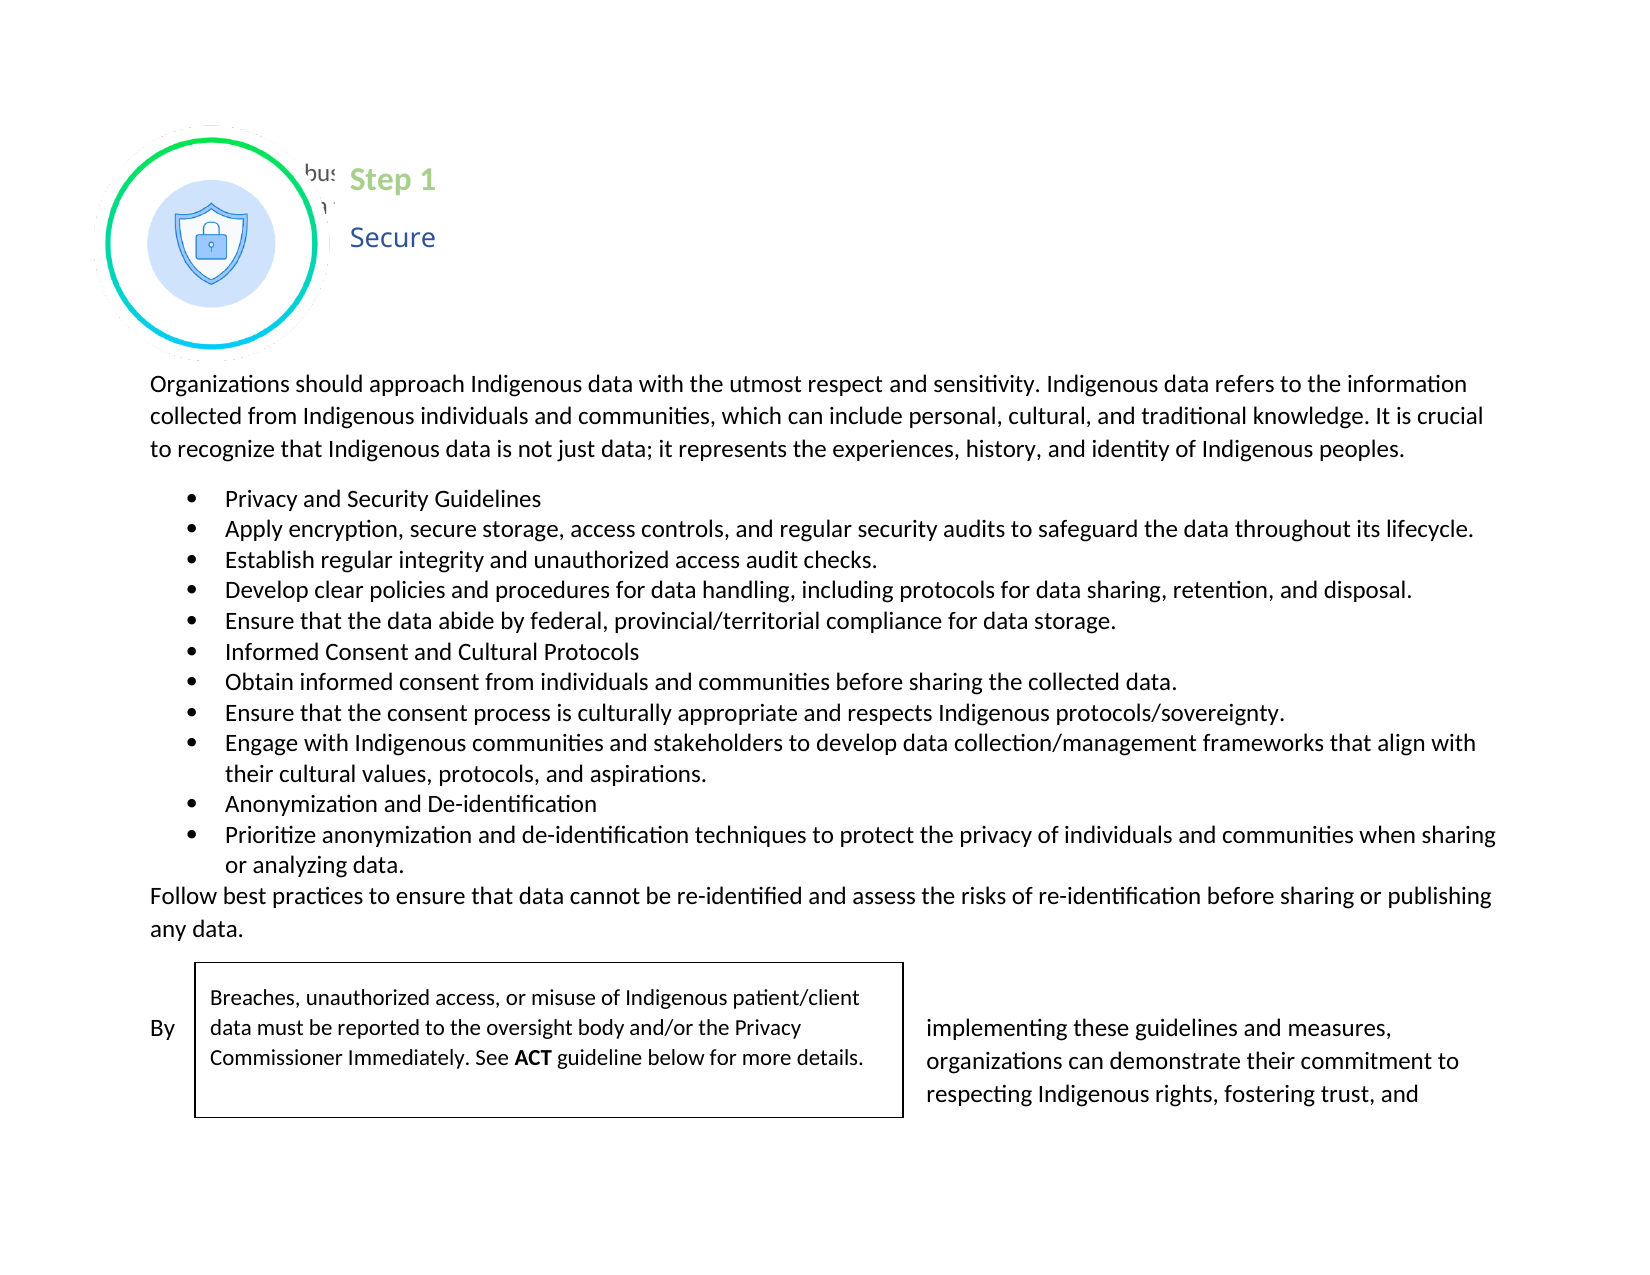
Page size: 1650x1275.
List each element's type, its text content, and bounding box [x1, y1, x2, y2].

text Organizations should approach Indigenous data with the utmost respect and sensitivity. Indigenous data refers to the information collected from Indigenous individuals and communities, which can include personal, cultural, and traditional knowledge. It is crucial to recognize that Indigenous data is not just data; it represents the experiences, history, and identity of Indigenous peoples. [150, 368, 1500, 464]
list Engage with Indigenous communities and stakeholders to develop data collection/management frameworks that align with their cultural values, protocols, and aspirations. [187, 727, 1500, 788]
list Prioritize anonymization and de-identification techniques to protect the privacy of individuals and communities when sharing or analyzing data. [187, 819, 1500, 880]
picture [91, 121, 332, 365]
list Anonymization and De-identification [187, 788, 1500, 819]
list Establish regular integrity and unauthorized access audit checks. [187, 544, 1500, 575]
list Ensure that the data abide by federal, provincial/territorial compliance for data storage. [187, 605, 1500, 636]
list Develop clear policies and procedures for data handling, including protocols for data sharing, retention, and disposal. [187, 575, 1500, 605]
list Privacy and Security Guidelines [187, 483, 1500, 514]
list Informed Consent and Cultural Protocols [187, 636, 1500, 666]
list Apply encryption, secure storage, access controls, and regular security audits to safeguard the data throughout its lifecycle. [187, 514, 1500, 544]
list Obtain informed consent from individuals and communities before sharing the collected data. [187, 666, 1500, 697]
text Follow best practices to ensure that data cannot be re-identified and assess the risks of re-identification before sharing or publishing any data. [150, 880, 1500, 943]
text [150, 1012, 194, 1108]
list Ensure that the consent process is culturally appropriate and respects Indigenous protocols/sovereignty. [187, 697, 1500, 727]
